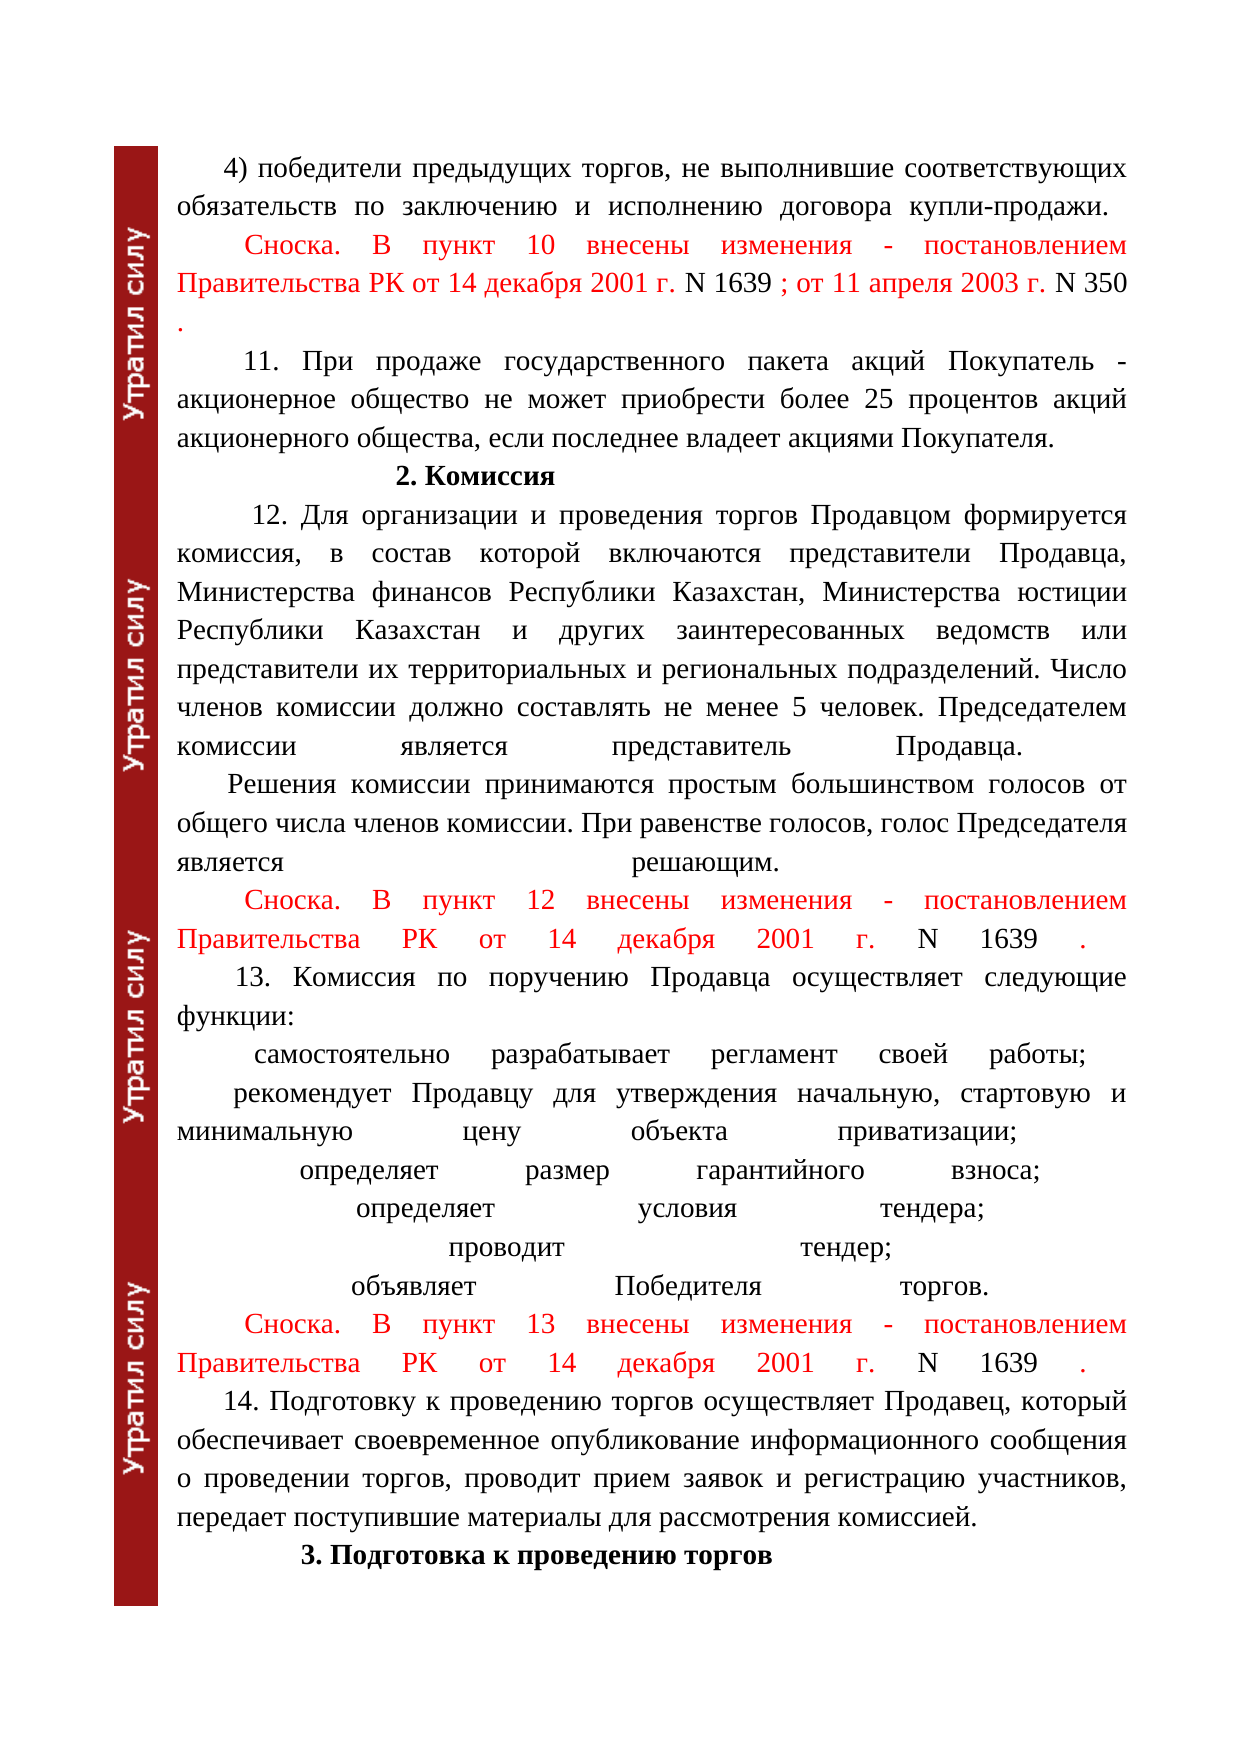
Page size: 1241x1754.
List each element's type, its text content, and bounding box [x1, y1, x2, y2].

text 12. Для организации и проведения торгов Продавцом формируется комиссия, в состав которой включаются представители Продавца, Министерства финансов Республики Казахстан, Министерства юстиции Республики Казахстан и других заинтересованных ведомств или представители их территориальных и региональных подразделений. Число членов комиссии должно составлять не менее 5 человек. Председателем комиссии является представитель Продавца. Решения комиссии принимаются простым большинством голосов от общего числа членов комиссии. При равенстве голосов, голос Председателя является решающим. Сноска. В пункт 12 внесены изменения - постановлением Правительства РК от 14 декабря 2001 г. N 1639 . 13. Комиссия по поручению Продавца осуществляет следующие функции: самостоятельно разрабатывает регламент своей работы; рекомендует Продавцу для утверждения начальную, стартовую и минимальную цену объекта приватизации; определяет размер гарантийного взноса; определяет условия тендера; проводит тендер; объявляет Победителя торгов. Сноска. В пункт 13 внесены изменения - постановлением Правительства РК от 14 декабря 2001 г. N 1639 . 14. Подготовку к проведению торгов осуществляет Продавец, который обеспечивает своевременное опубликование информационного сообщения о проведении торгов, проводит прием заявок и регистрацию участников, передает поступившие материалы для рассмотрения комиссией. [112, 497, 1128, 1532]
picture [114, 1571, 158, 1606]
text 2. Комиссия [112, 458, 1128, 492]
picture [114, 1532, 158, 1537]
picture [114, 453, 158, 458]
text 3. Подготовка к проведению торгов [112, 1537, 1128, 1571]
picture [114, 146, 158, 150]
picture [114, 492, 158, 497]
